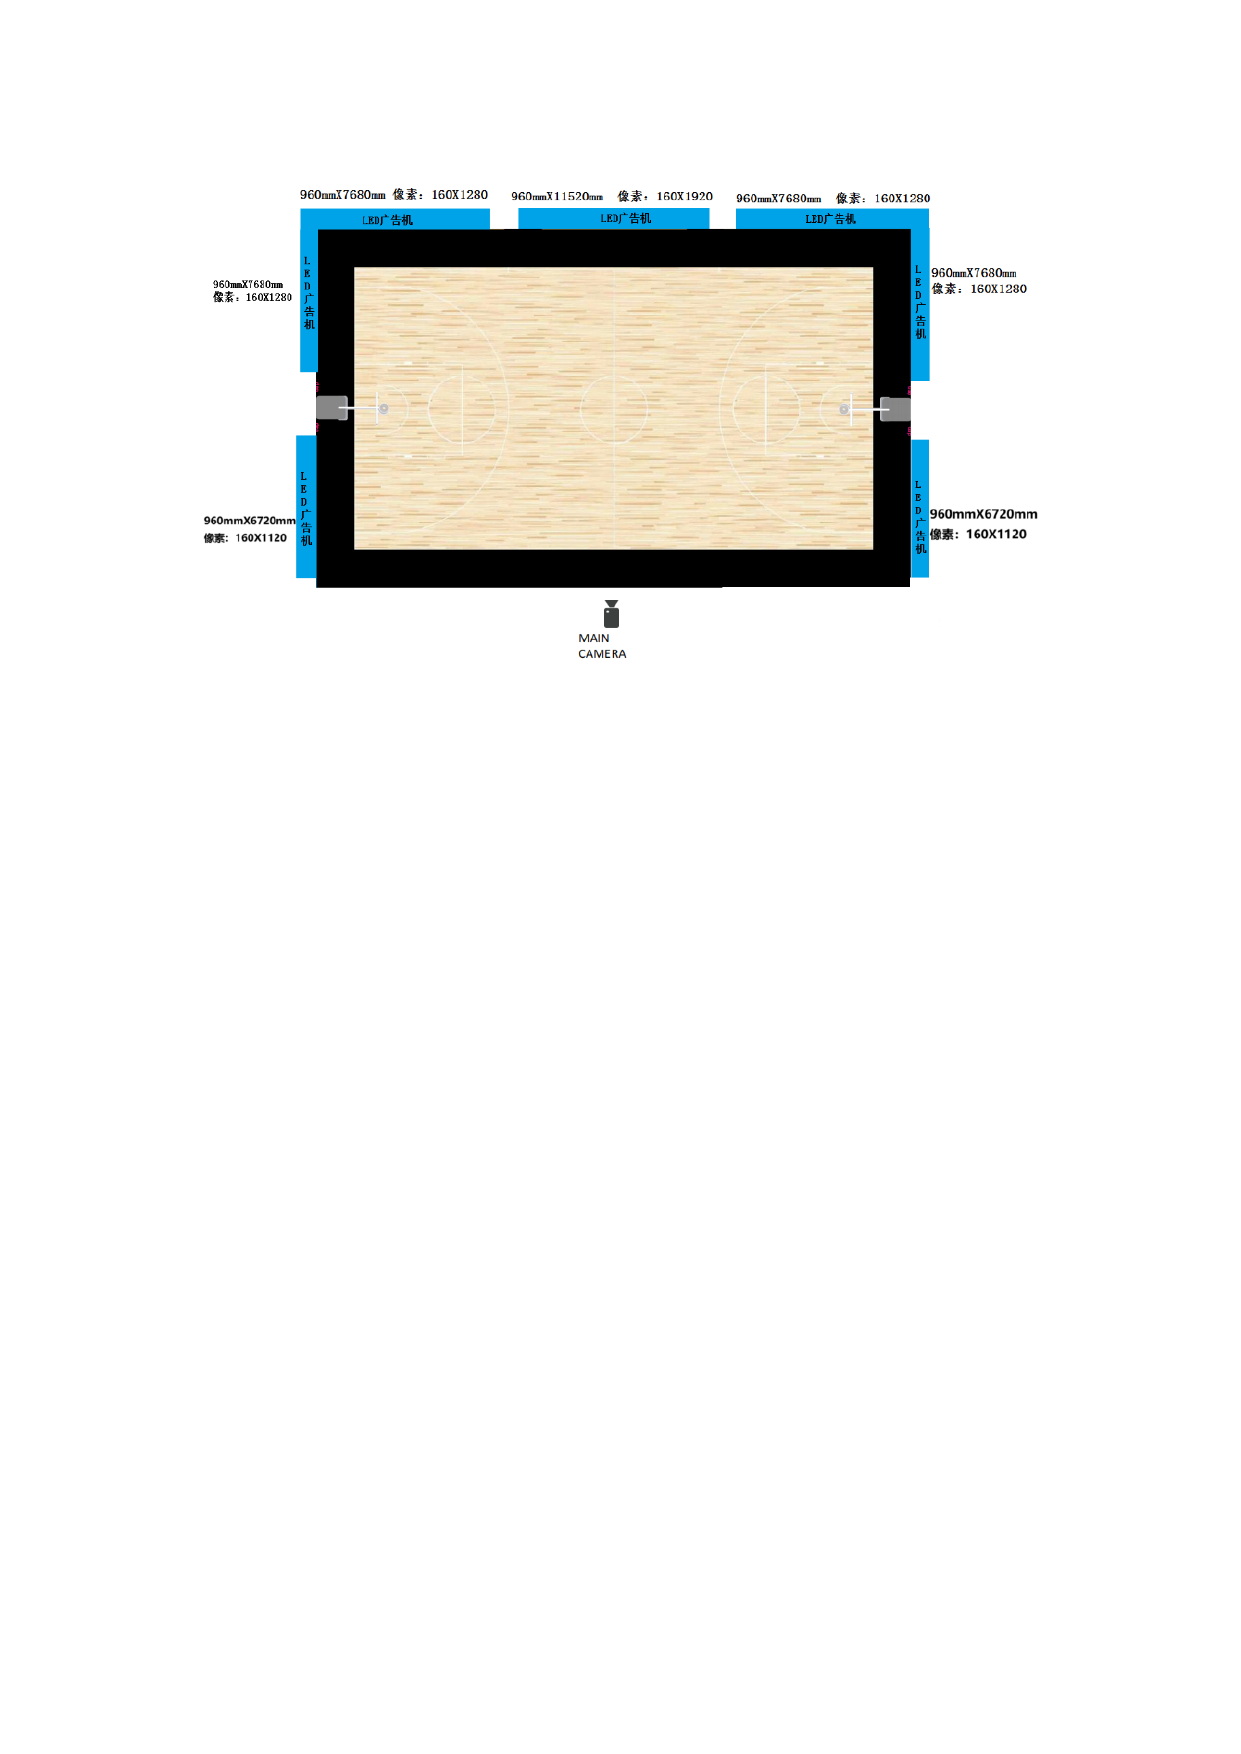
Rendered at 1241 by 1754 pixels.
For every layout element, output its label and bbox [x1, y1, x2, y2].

picture [188, 162, 1053, 664]
